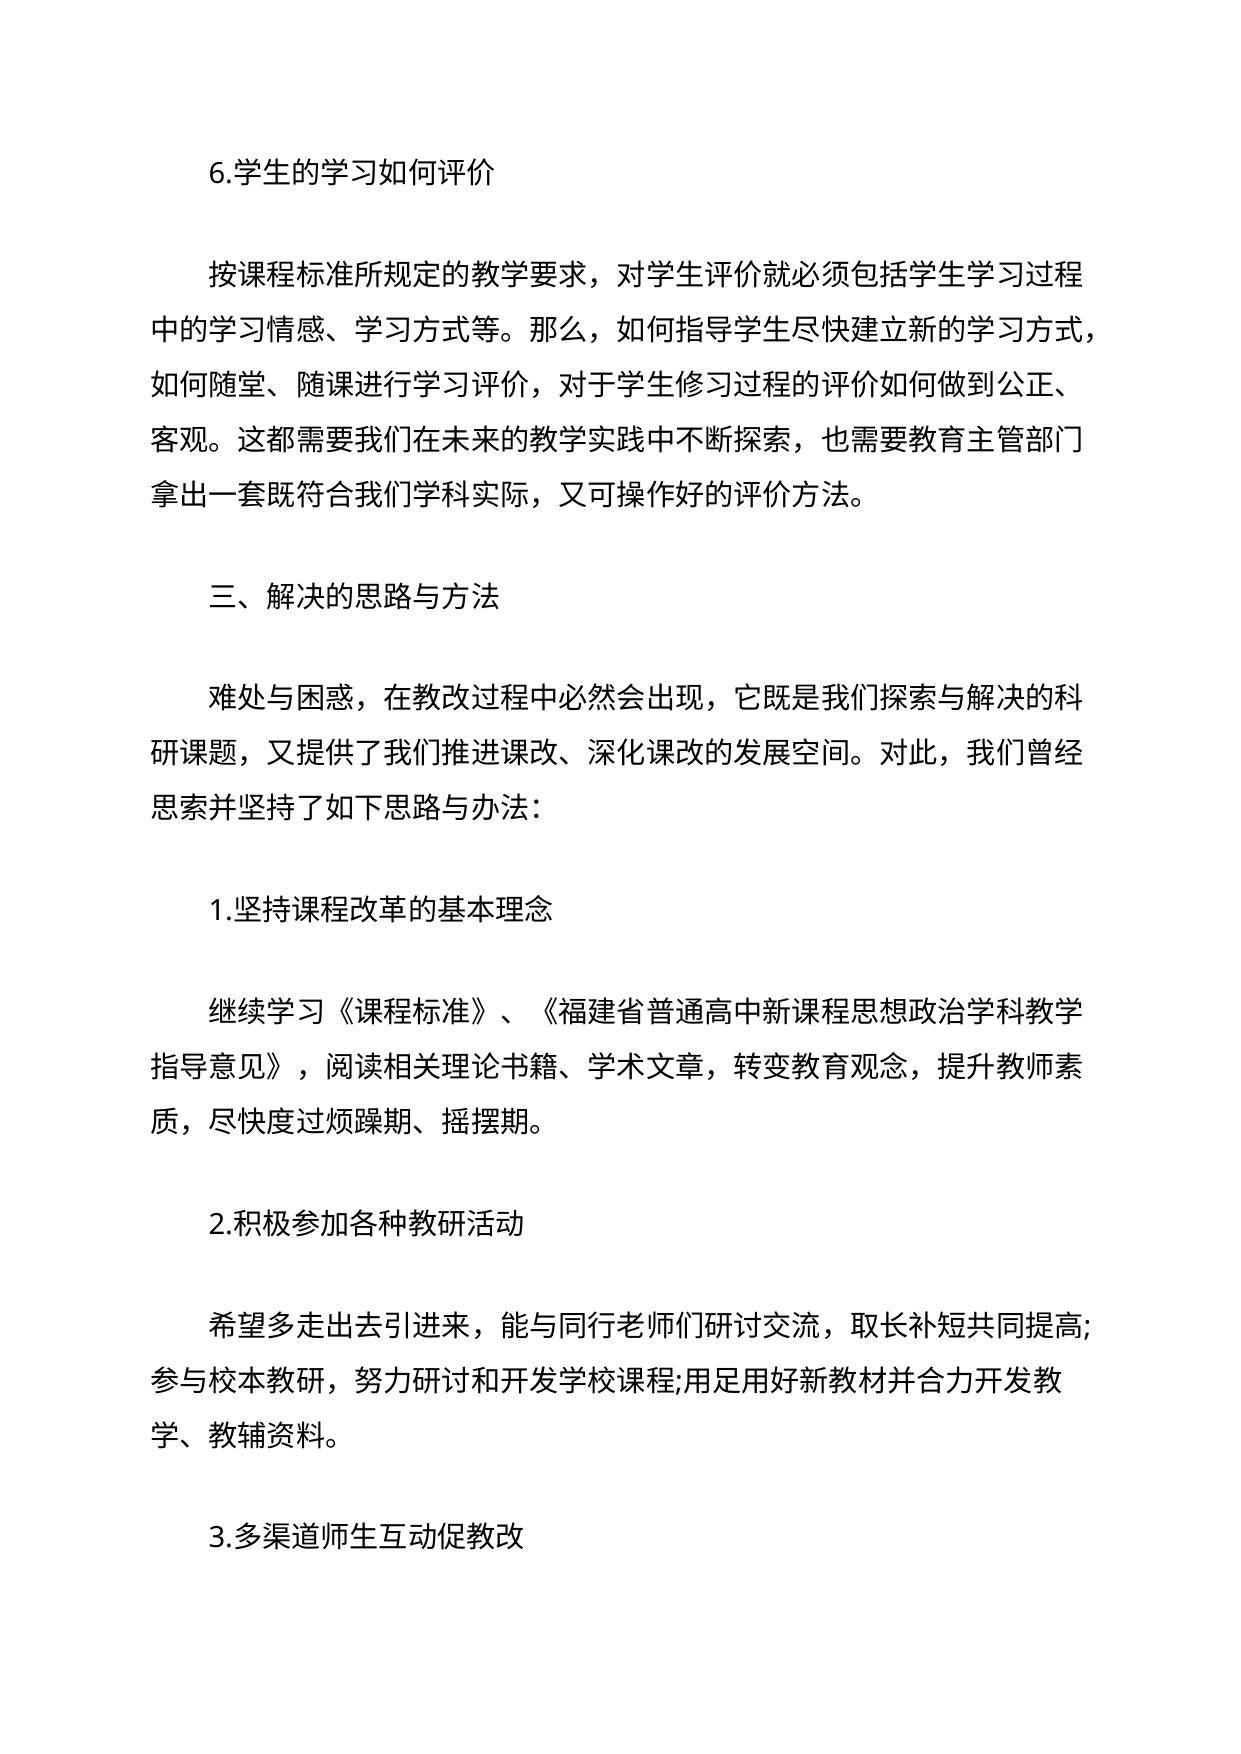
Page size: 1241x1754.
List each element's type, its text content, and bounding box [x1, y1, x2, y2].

text 6.学生的学习如何评价 [150, 150, 1090, 192]
text 3.多渠道师生互动促教改 [150, 1514, 1090, 1556]
text 1.坚持课程改革的基本理念 [150, 887, 1090, 929]
text 希望多走出去引进来，能与同行老师们研讨交流，取长补短共同提高;参与校本教研，努力研讨和开发学校课程;用足用好新教材并合力开发教学、教辅资料。 [150, 1302, 1090, 1454]
text 2.积极参加各种教研活动 [150, 1200, 1090, 1243]
text 三、解决的思路与方法 [150, 573, 1090, 616]
text 按课程标准所规定的教学要求，对学生评价就必须包括学生学习过程中的学习情感、学习方式等。那么，如何指导学生尽快建立新的学习方式，如何随堂、随课进行学习评价，对于学生修习过程的评价如何做到公正、客观。这都需要我们在未来的教学实践中不断探索，也需要教育主管部门拿出一套既符合我们学科实际，又可操作好的评价方法。 [150, 252, 1090, 514]
text 难处与困惑，在教改过程中必然会出现，它既是我们探索与解决的科研课题，又提供了我们推进课改、深化课改的发展空间。对此，我们曾经思索并坚持了如下思路与办法： [150, 675, 1090, 827]
text 继续学习《课程标准》、《福建省普通高中新课程思想政治学科教学指导意见》，阅读相关理论书籍、学术文章，转变教育观念，提升教师素质，尽快度过烦躁期、摇摆期。 [150, 989, 1090, 1141]
